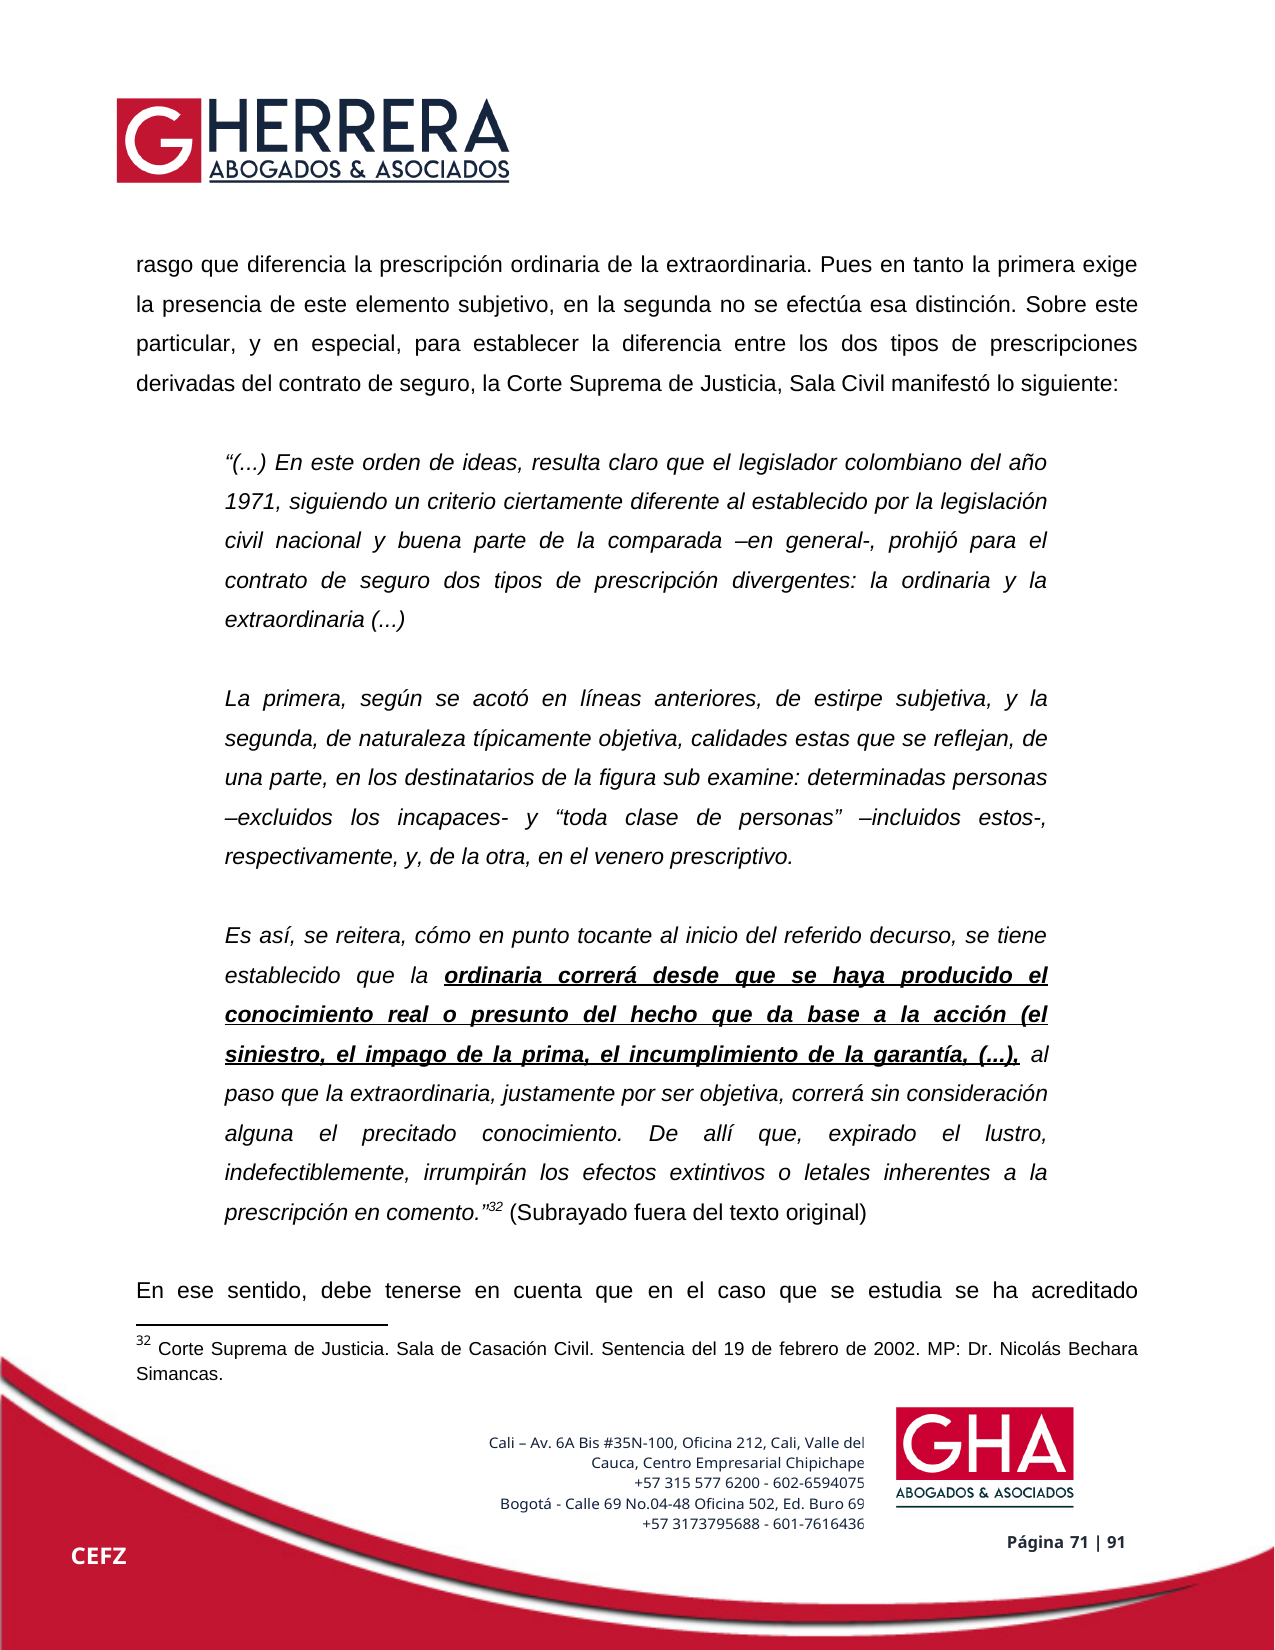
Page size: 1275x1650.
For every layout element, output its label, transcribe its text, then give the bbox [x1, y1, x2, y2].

text La primera, según se acotó en líneas anteriores, de estirpe subjetiva, y la segunda, de naturaleza típicamente objetiva, calidades estas que se reflejan, de una parte, en los destinatarios de la figura sub examine: determinadas personas –excluidos los incapaces- y “toda clase de personas” –incluidos estos-, respectivamente, y, de la otra, en el venero prescriptivo. [224, 685, 1051, 869]
picture [970, 1344, 978, 1354]
picture [0, 1343, 1275, 1650]
text “(...) En este orden de ideas, resulta claro que el legislador colombiano del año 1971, siguiendo un criterio ciertamente diferente al establecido por la legislación civil nacional y buena parte de la comparada –en general-, prohijó para el contrato de seguro dos tipos de prescripción divergentes: la ordinaria y la extraordinaria (...) [224, 448, 1051, 633]
text Es así, se reitera, cómo en punto tocante al inicio del referido decurso, se tiene establecido que la ordinaria correrá desde que se haya producido el conocimiento real o presunto del hecho que da base a la acción (el siniestro, el impago de la prima, el incumplimiento de la garantía, (...), al paso que la extraordinaria, justamente por ser objetiva, correrá sin consideración alguna el precitado conocimiento. De allí que, expirado el lustro, indefectiblemente, irrumpirán los efectos extintivos o letales inherentes a la prescripción en comento.” (Subrayado fuera del texto original) [224, 922, 1051, 1225]
picture [1003, 1343, 1010, 1353]
picture [896, 1343, 902, 1354]
picture [885, 1343, 891, 1354]
picture [96, 75, 529, 206]
picture [931, 1343, 938, 1352]
